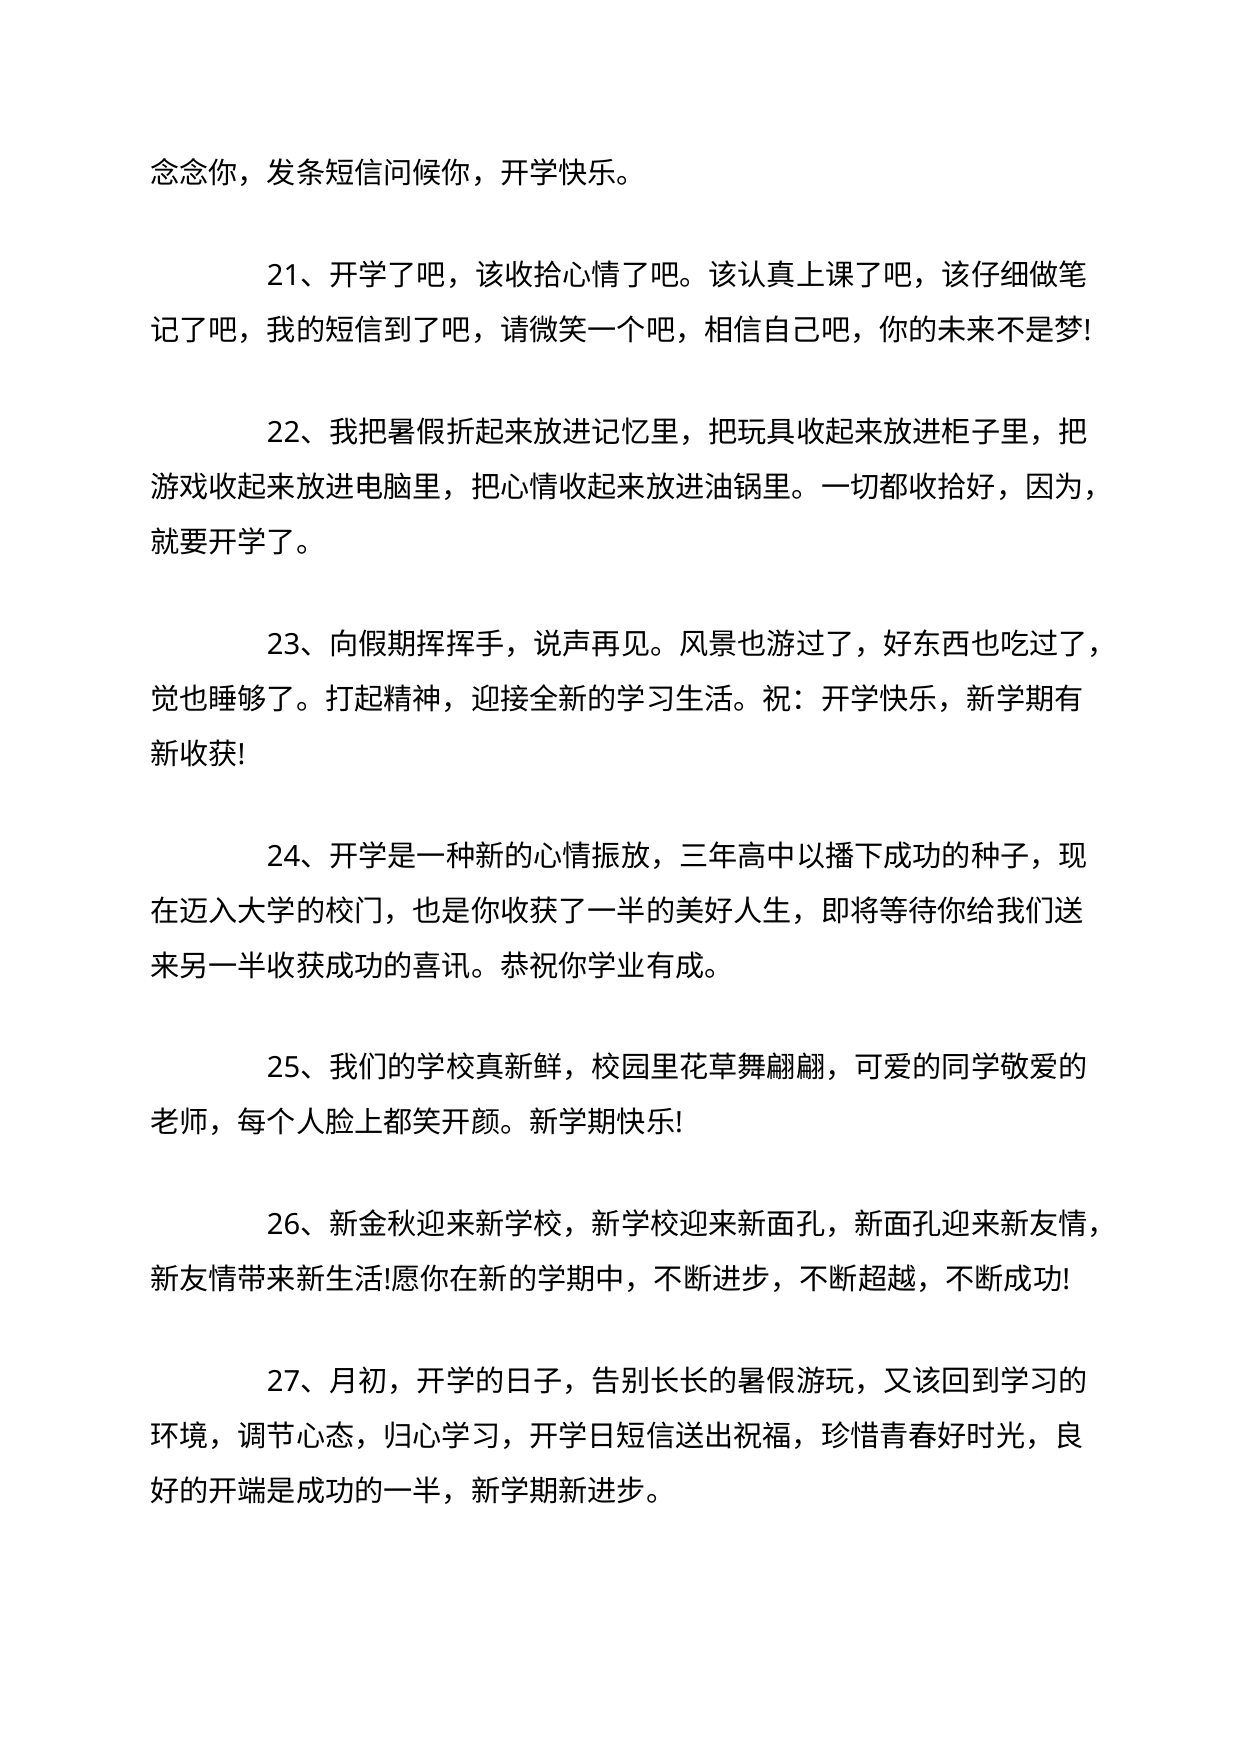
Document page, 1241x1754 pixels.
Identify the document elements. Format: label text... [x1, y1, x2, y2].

text 23、向假期挥挥手，说声再见。风景也游过了，好东西也吃过了，觉也睡够了。打起精神，迎接全新的学习生活。祝：开学快乐，新学期有新收获! [150, 620, 1090, 773]
text 21、开学了吧，该收拾心情了吧。该认真上课了吧，该仔细做笔记了吧，我的短信到了吧，请微笑一个吧，相信自己吧，你的未来不是梦! [150, 252, 1090, 349]
text 22、我把暑假折起来放进记忆里，把玩具收起来放进柜子里，把游戏收起来放进电脑里，把心情收起来放进油锅里。一切都收拾好，因为，就要开学了。 [150, 409, 1090, 561]
text 27、月初，开学的日子，告别长长的暑假游玩，又该回到学习的环境，调节心态，归心学习，开学日短信送出祝福，珍惜青春好时光，良好的开端是成功的一半，新学期新进步。 [150, 1358, 1090, 1510]
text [150, 150, 1090, 192]
text 26、新金秋迎来新学校，新学校迎来新面孔，新面孔迎来新友情，新友情带来新生活!愿你在新的学期中，不断进步，不断超越，不断成功! [150, 1201, 1090, 1298]
text 25、我们的学校真新鲜，校园里花草舞翩翩，可爱的同学敬爱的老师，每个人脸上都笑开颜。新学期快乐! [150, 1044, 1090, 1141]
text 24、开学是一种新的心情振放，三年高中以播下成功的种子，现在迈入大学的校门，也是你收获了一半的美好人生，即将等待你给我们送来另一半收获成功的喜讯。恭祝你学业有成。 [150, 832, 1090, 984]
